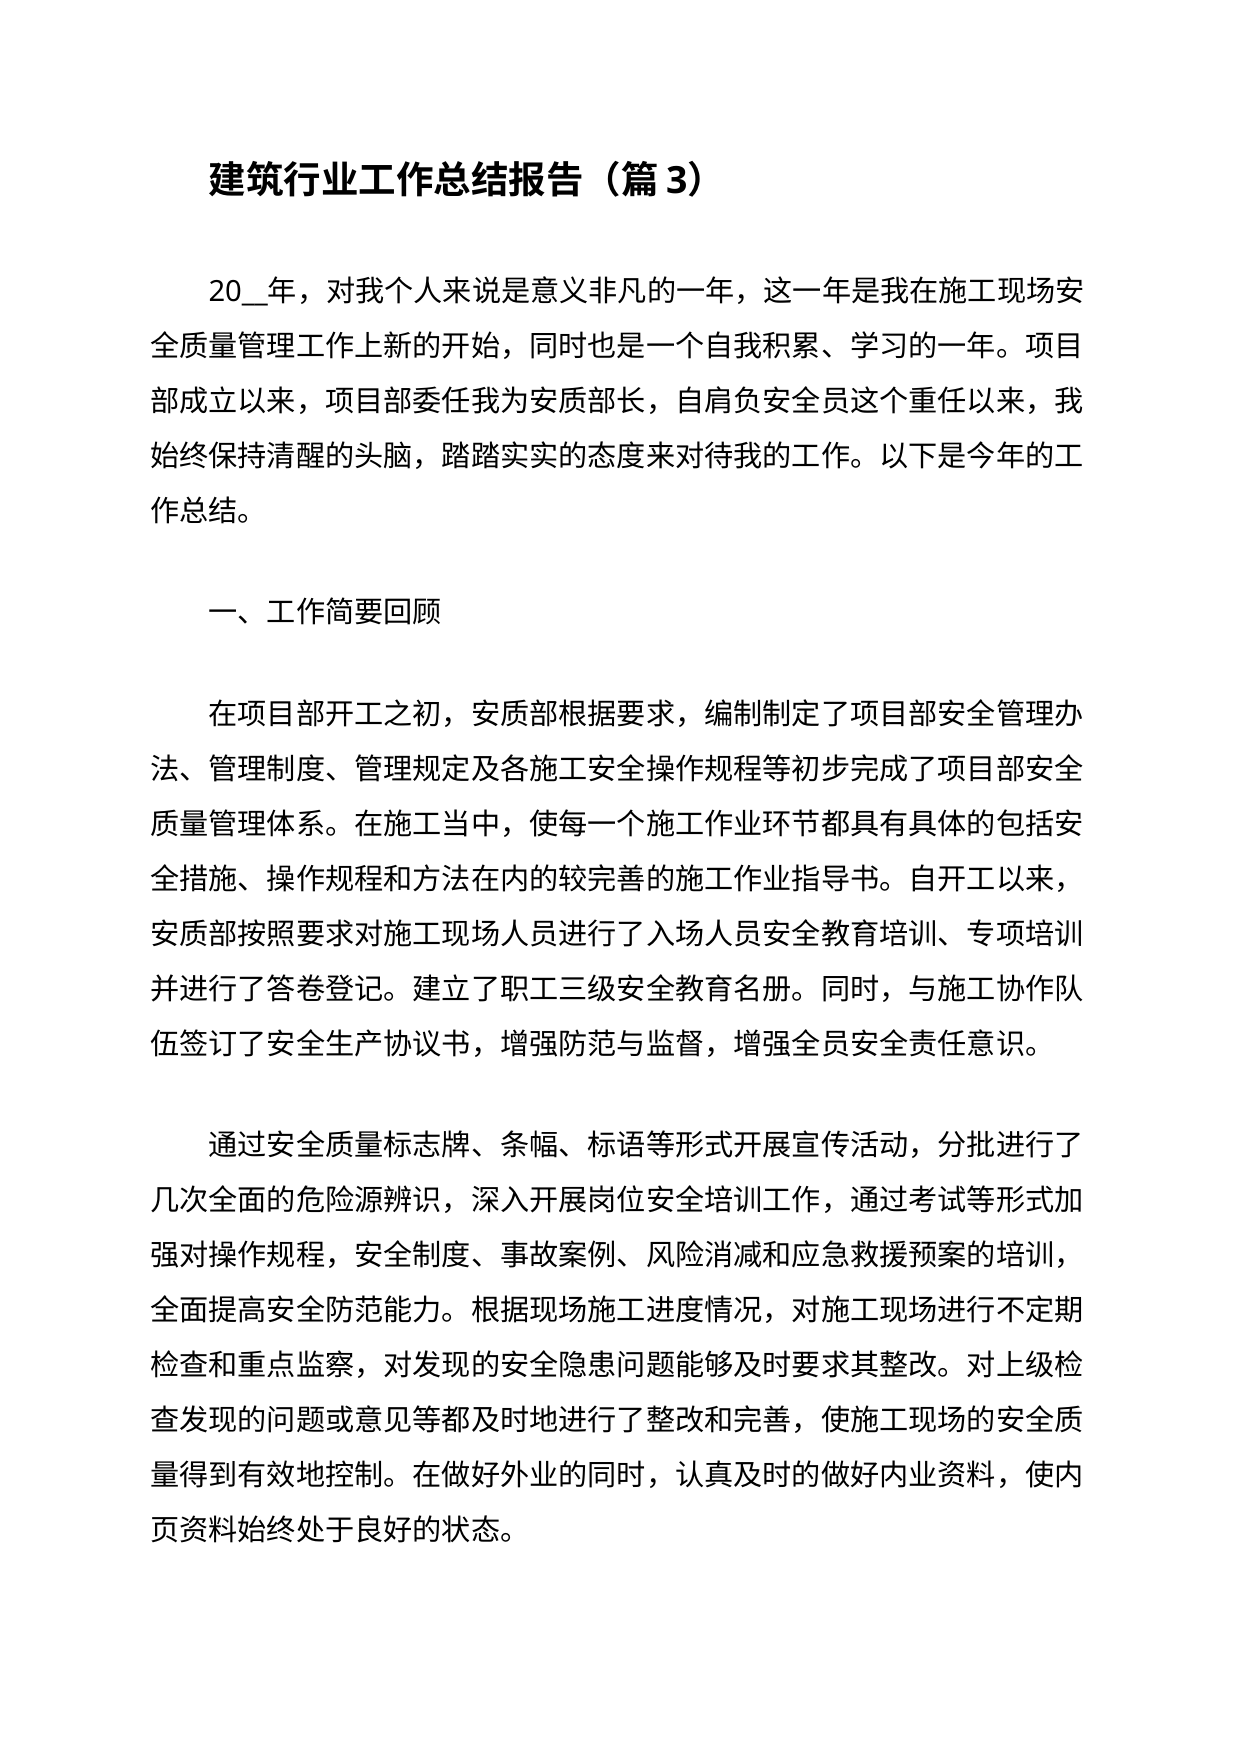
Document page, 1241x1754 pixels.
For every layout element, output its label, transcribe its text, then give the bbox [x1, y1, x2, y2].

text 建筑行业工作总结报告（篇3） [150, 150, 1090, 204]
text 20__年，对我个人来说是意义非凡的一年，这一年是我在施工现场安全质量管理工作上新的开始，同时也是一个自我积累、学习的一年。项目部成立以来，项目部委任我为安质部长，自肩负安全员这个重任以来，我始终保持清醒的头脑，踏踏实实的态度来对待我的工作。以下是今年的工作总结。 [150, 268, 1090, 529]
text 一、工作简要回顾 [150, 589, 1090, 631]
text 通过安全质量标志牌、条幅、标语等形式开展宣传活动，分批进行了几次全面的危险源辨识，深入开展岗位安全培训工作，通过考试等形式加强对操作规程，安全制度、事故案例、风险消减和应急救援预案的培训，全面提高安全防范能力。根据现场施工进度情况，对施工现场进行不定期检查和重点监察，对发现的安全隐患问题能够及时要求其整改。对上级检查发现的问题或意见等都及时地进行了整改和完善，使施工现场的安全质量得到有效地控制。在做好外业的同时，认真及时的做好内业资料，使内页资料始终处于良好的状态。 [150, 1122, 1090, 1548]
text 在项目部开工之初，安质部根据要求，编制制定了项目部安全管理办法、管理制度、管理规定及各施工安全操作规程等初步完成了项目部安全质量管理体系。在施工当中，使每一个施工作业环节都具有具体的包括安全措施、操作规程和方法在内的较完善的施工作业指导书。自开工以来，安质部按照要求对施工现场人员进行了入场人员安全教育培训、专项培训并进行了答卷登记。建立了职工三级安全教育名册。同时，与施工协作队伍签订了安全生产协议书，增强防范与监督，增强全员安全责任意识。 [150, 691, 1090, 1062]
